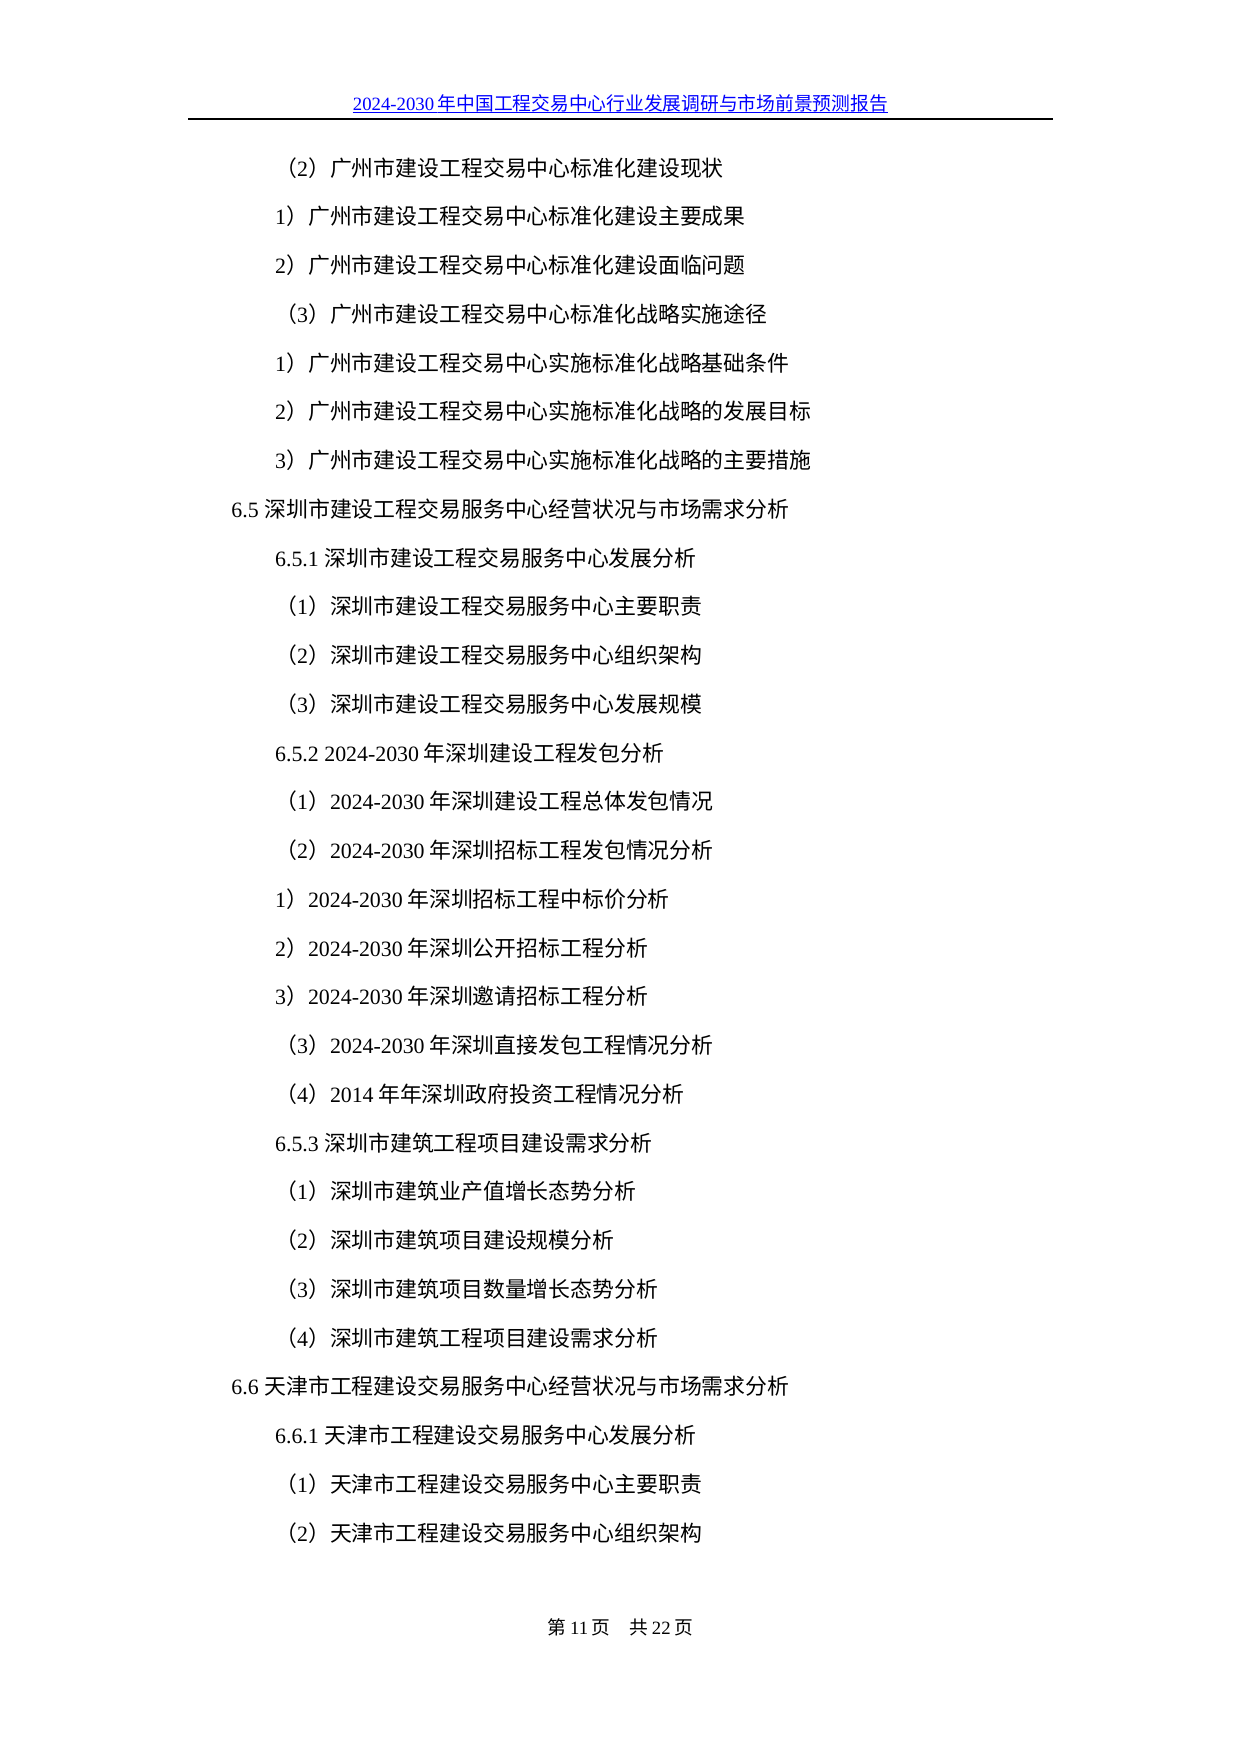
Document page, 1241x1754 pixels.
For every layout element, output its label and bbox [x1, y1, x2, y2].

text [187, 150, 1053, 1548]
